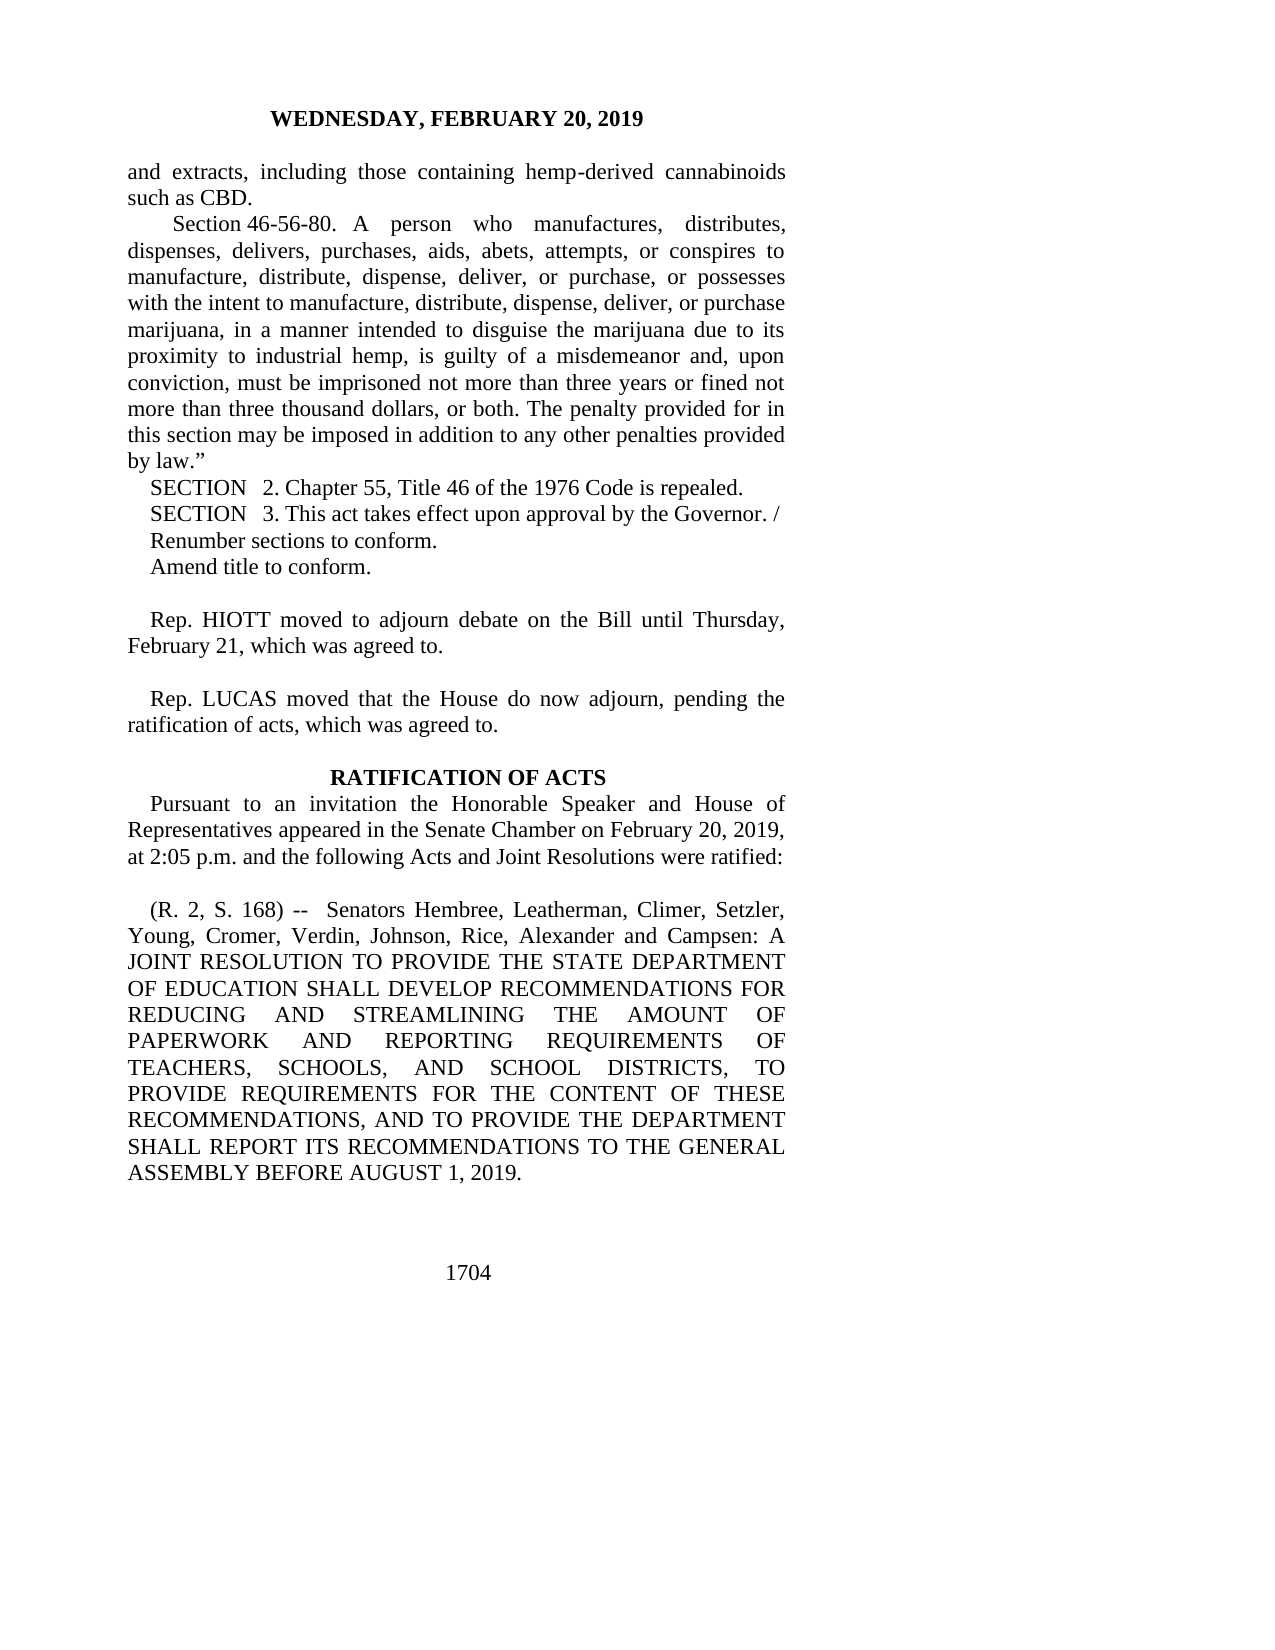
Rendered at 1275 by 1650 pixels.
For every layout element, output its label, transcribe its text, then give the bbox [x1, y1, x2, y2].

text Amend title to conform. [127, 553, 786, 579]
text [127, 158, 786, 210]
text Section 46-56-80. A person who manufactures, distributes, dispenses, delivers, purchases, aids, abets, attempts, or conspires to manufacture, distribute, dispense, deliver, or purchase, or possesses with the intent to manufacture, distribute, dispense, deliver, or purchase marijuana, in a manner intended to disguise the marijuana due to its proximity to industrial hemp, is guilty of a misdemeanor and, upon conviction, must be imprisoned not more than three years or fined not more than three thousand dollars, or both. The penalty provided for in this section may be imposed in addition to any other penalties provided by law.” [127, 210, 786, 474]
text (R. 2, S. 168) -- Senators Hembree, Leatherman, Climer, Setzler, Young, Cromer, Verdin, Johnson, Rice, Alexander and Campsen: A JOINT RESOLUTION TO PROVIDE THE STATE DEPARTMENT OF EDUCATION SHALL DEVELOP RECOMMENDATIONS FOR REDUCING AND STREAMLINING THE AMOUNT OF PAPERWORK AND REPORTING REQUIREMENTS OF TEACHERS, SCHOOLS, AND SCHOOL DISTRICTS, TO PROVIDE REQUIREMENTS FOR THE CONTENT OF THESE RECOMMENDATIONS, AND TO PROVIDE THE DEPARTMENT SHALL REPORT ITS RECOMMENDATIONS TO THE GENERAL ASSEMBLY BEFORE AUGUST 1, 2019. [127, 896, 786, 1186]
text Pursuant to an invitation the Honorable Speaker and House of Representatives appeared in the Senate Chamber on February 20, 2019, at 2:05 p.m. and the following Acts and Joint Resolutions were ratified: [127, 790, 786, 869]
text SECTION 3. This act takes effect upon approval by the Governor. / [127, 500, 786, 527]
text SECTION 2. Chapter 55, Title 46 of the 1976 Code is repealed. [127, 474, 786, 500]
text Rep. LUCAS moved that the House do now adjourn, pending the ratification of acts, which was agreed to. [127, 685, 786, 737]
text Rep. HIOTT moved to adjourn debate on the Bill until Thursday, February 21, which was agreed to. [127, 606, 786, 658]
text Renumber sections to conform. [127, 527, 786, 553]
text RATIFICATION OF ACTS [127, 764, 786, 790]
